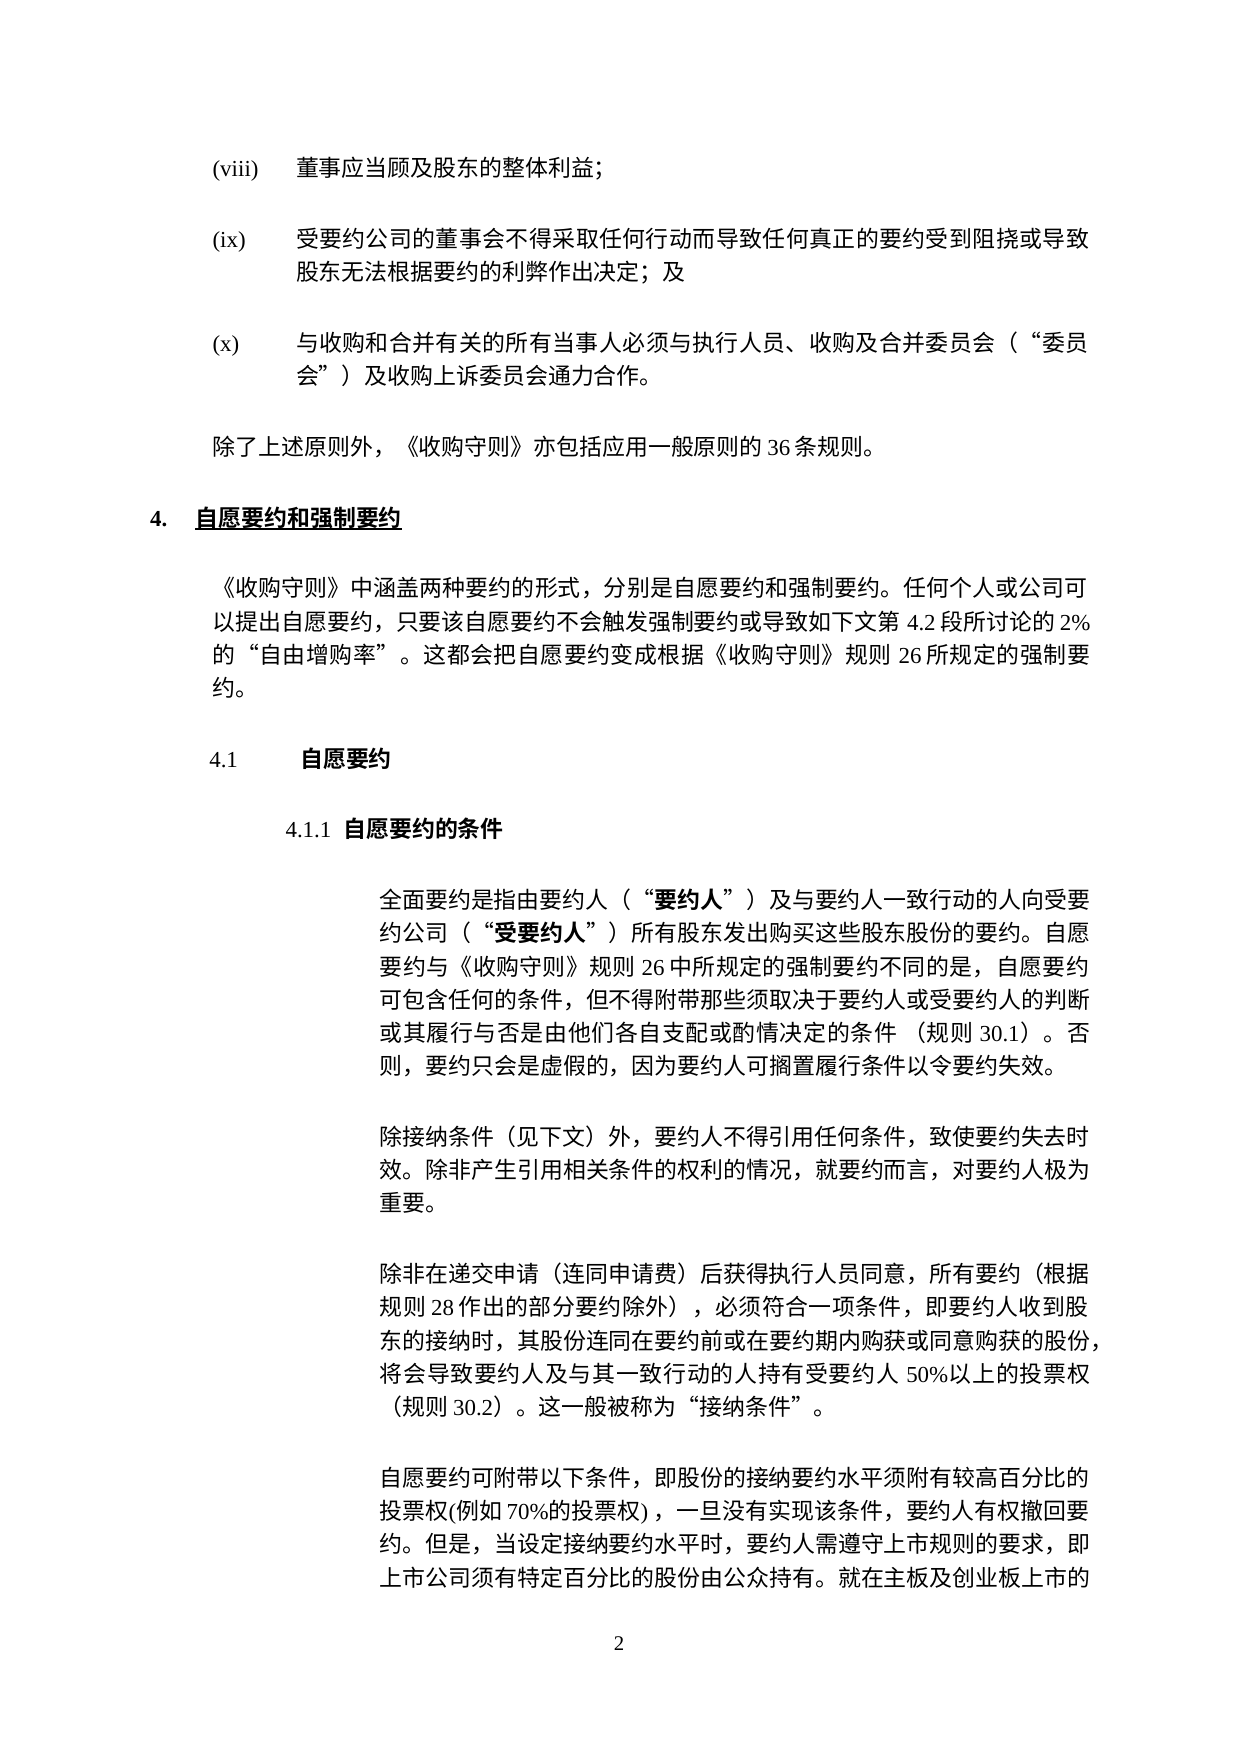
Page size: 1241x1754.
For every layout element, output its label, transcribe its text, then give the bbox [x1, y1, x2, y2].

subtitle 自愿要约和强制要约 [150, 499, 1090, 533]
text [379, 1460, 1090, 1593]
list 董事应当顾及股东的整体利益； [212, 150, 1090, 183]
text 除接纳条件（见下文）外，要约人不得引用任何条件，致使要约失去时效。除非产生引用相关条件的权利的情况，就要约而言，对要约人极为重要。 [379, 1119, 1090, 1218]
text 除非在递交申请（连同申请费）后获得执行人员同意，所有要约（根据规则28作出的部分要约除外），必须符合一项条件，即要约人收到股东的接纳时，其股份连同在要约前或在要约期内购获或同意购获的股份，将会导致要约人及与其一致行动的人持有受要约人50%以上的投票权（规则30.2）。这一般被称为“接纳条件”。 [379, 1256, 1090, 1422]
list 与收购和合并有关的所有当事人必须与执行人员、收购及合并委员会（“委员会”）及收购上诉委员会通力合作。 [212, 325, 1090, 391]
list 受要约公司的董事会不得采取任何行动而导致任何真正的要约受到阻挠或导致股东无法根据要约的利弊作出决定；及 [212, 221, 1090, 287]
subtitle 自愿要约的条件 [285, 811, 1090, 844]
text 《收购守则》中涵盖两种要约的形式，分别是自愿要约和强制要约。任何个人或公司可以提出自愿要约，只要该自愿要约不会触发强制要约或导致如下文第4.2段所讨论的2%的“自由增购率”。这都会把自愿要约变成根据《收购守则》规则26所规定的强制要约。 [212, 570, 1090, 703]
text 全面要约是指由要约人（“要约人”）及与要约人一致行动的人向受要约公司（“受要约人”）所有股东发出购买这些股东股份的要约。自愿要约与《收购守则》规则26中所规定的强制要约不同的是，自愿要约可包含任何的条件，但不得附带那些须取决于要约人或受要约人的判断或其履行与否是由他们各自支配或酌情决定的条件 （规则30.1）。否则，要约只会是虚假的，因为要约人可搁置履行条件以令要约失效。 [379, 882, 1090, 1081]
text 除了上述原则外，《收购守则》亦包括应用一般原则的36条规则。 [212, 429, 1090, 462]
subtitle 自愿要约 [209, 741, 1090, 774]
